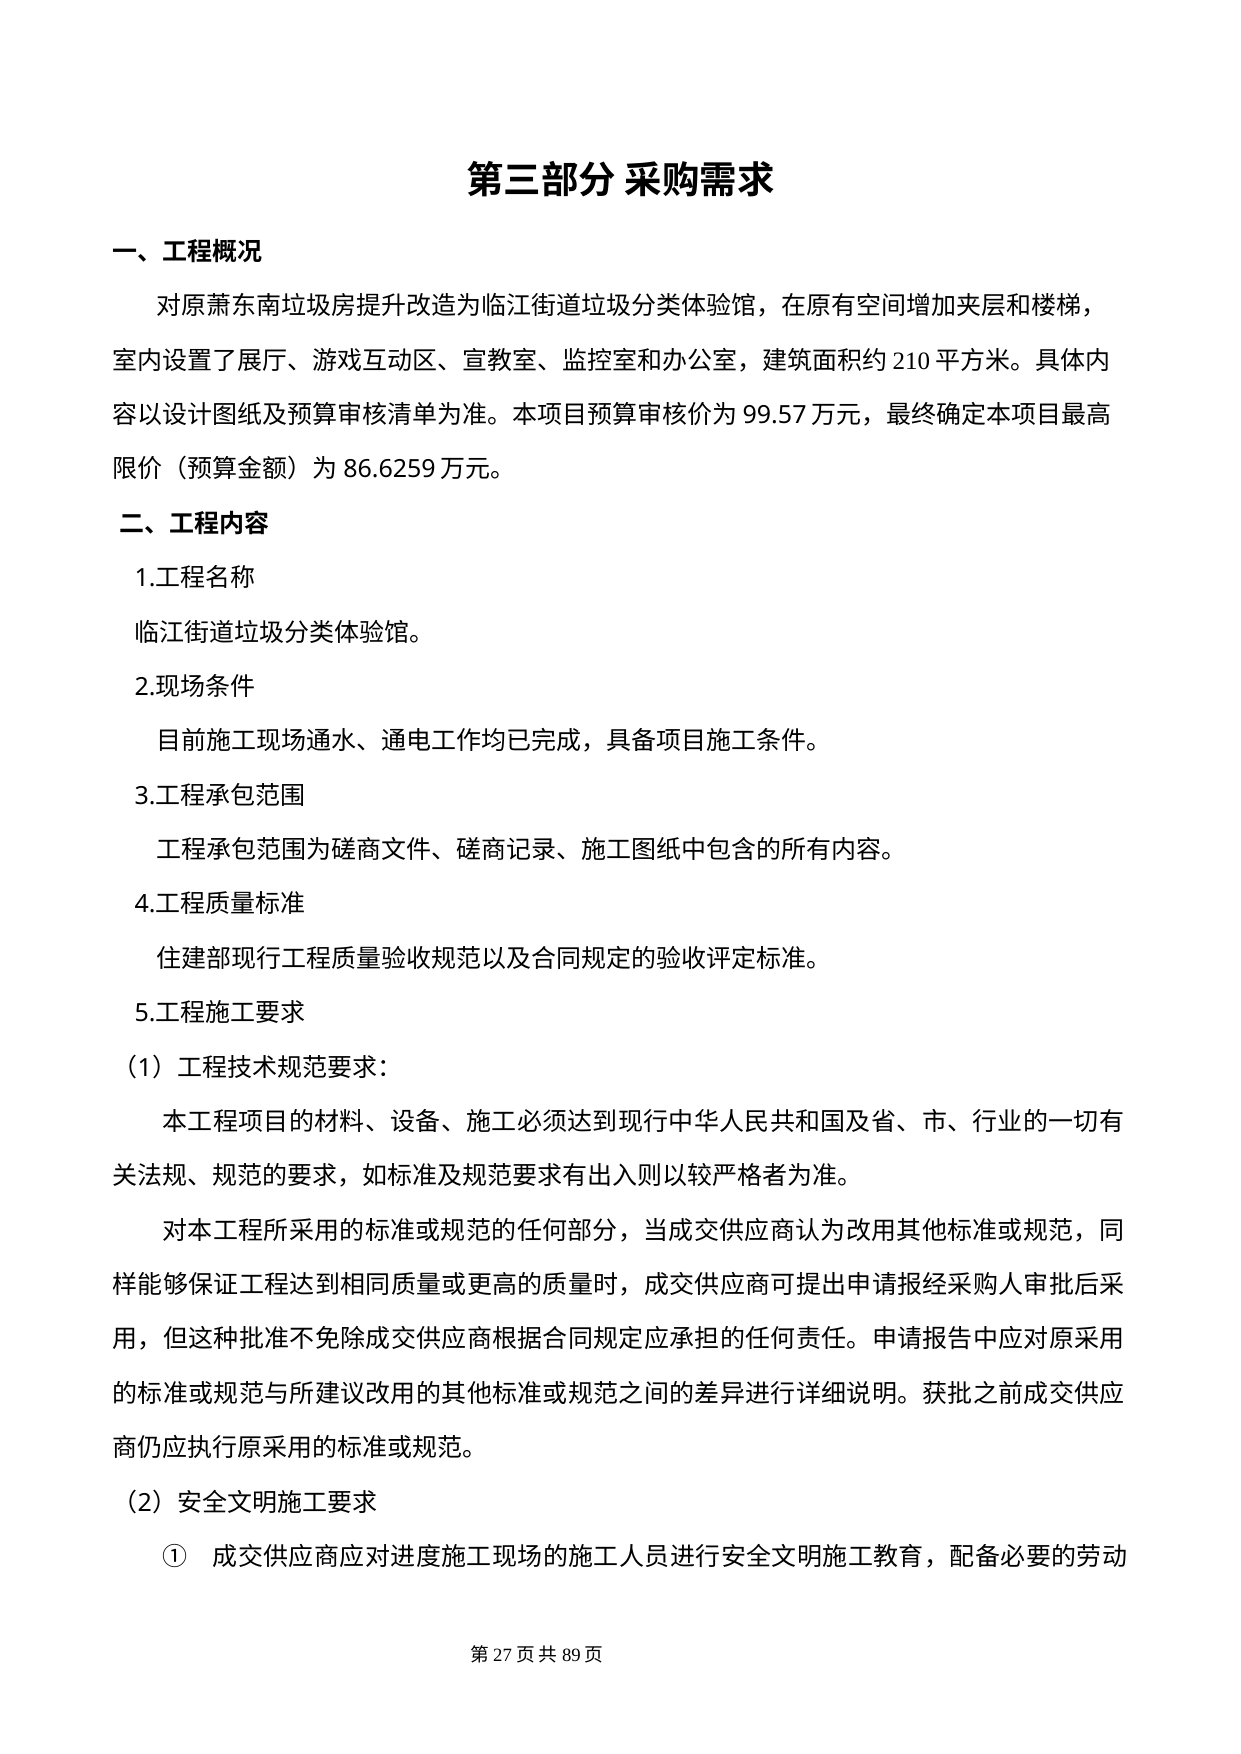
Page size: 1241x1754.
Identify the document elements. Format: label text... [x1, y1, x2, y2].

text 第三部分 采购需求 [112, 150, 1128, 204]
text 4.工程质量标准 [134, 884, 1128, 920]
text 一、工程概况 [112, 231, 1128, 268]
text 1.工程名称 [134, 558, 1128, 594]
list 工程技术规范要求： [112, 1047, 1128, 1083]
text 住建部现行工程质量验收规范以及合同规定的验收评定标准。 [112, 938, 1128, 974]
text 5.工程施工要求 [134, 993, 1128, 1029]
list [112, 1536, 1128, 1573]
text 对原萧东南垃圾房提升改造为临江街道垃圾分类体验馆，在原有空间增加夹层和楼梯，室内设置了展厅、游戏互动区、宣教室、监控室和办公室，建筑面积约210平方米。具体内容以设计图纸及预算审核清单为准。本项目预算审核价为99.57万元，最终确定本项目最高限价（预算金额）为 86.6259万元。 [112, 286, 1128, 485]
text 目前施工现场通水、通电工作均已完成，具备项目施工条件。 [112, 721, 1128, 757]
text 2.现场条件 [134, 666, 1128, 703]
list 安全文明施工要求 [112, 1482, 1128, 1518]
text 工程承包范围为磋商文件、磋商记录、施工图纸中包含的所有内容。 [112, 829, 1128, 866]
text 3.工程承包范围 [134, 775, 1128, 811]
text 本工程项目的材料、设备、施工必须达到现行中华人民共和国及省、市、行业的一切有关法规、规范的要求，如标准及规范要求有出入则以较严格者为准。 [112, 1101, 1128, 1192]
text 临江街道垃圾分类体验馆。 [134, 612, 1128, 648]
text 对本工程所采用的标准或规范的任何部分，当成交供应商认为改用其他标准或规范，同样能够保证工程达到相同质量或更高的质量时，成交供应商可提出申请报经采购人审批后采用，但这种批准不免除成交供应商根据合同规定应承担的任何责任。申请报告中应对原采用的标准或规范与所建议改用的其他标准或规范之间的差异进行详细说明。获批之前成交供应商仍应执行原采用的标准或规范。 [112, 1210, 1128, 1464]
text 二、工程内容 [112, 503, 1128, 539]
